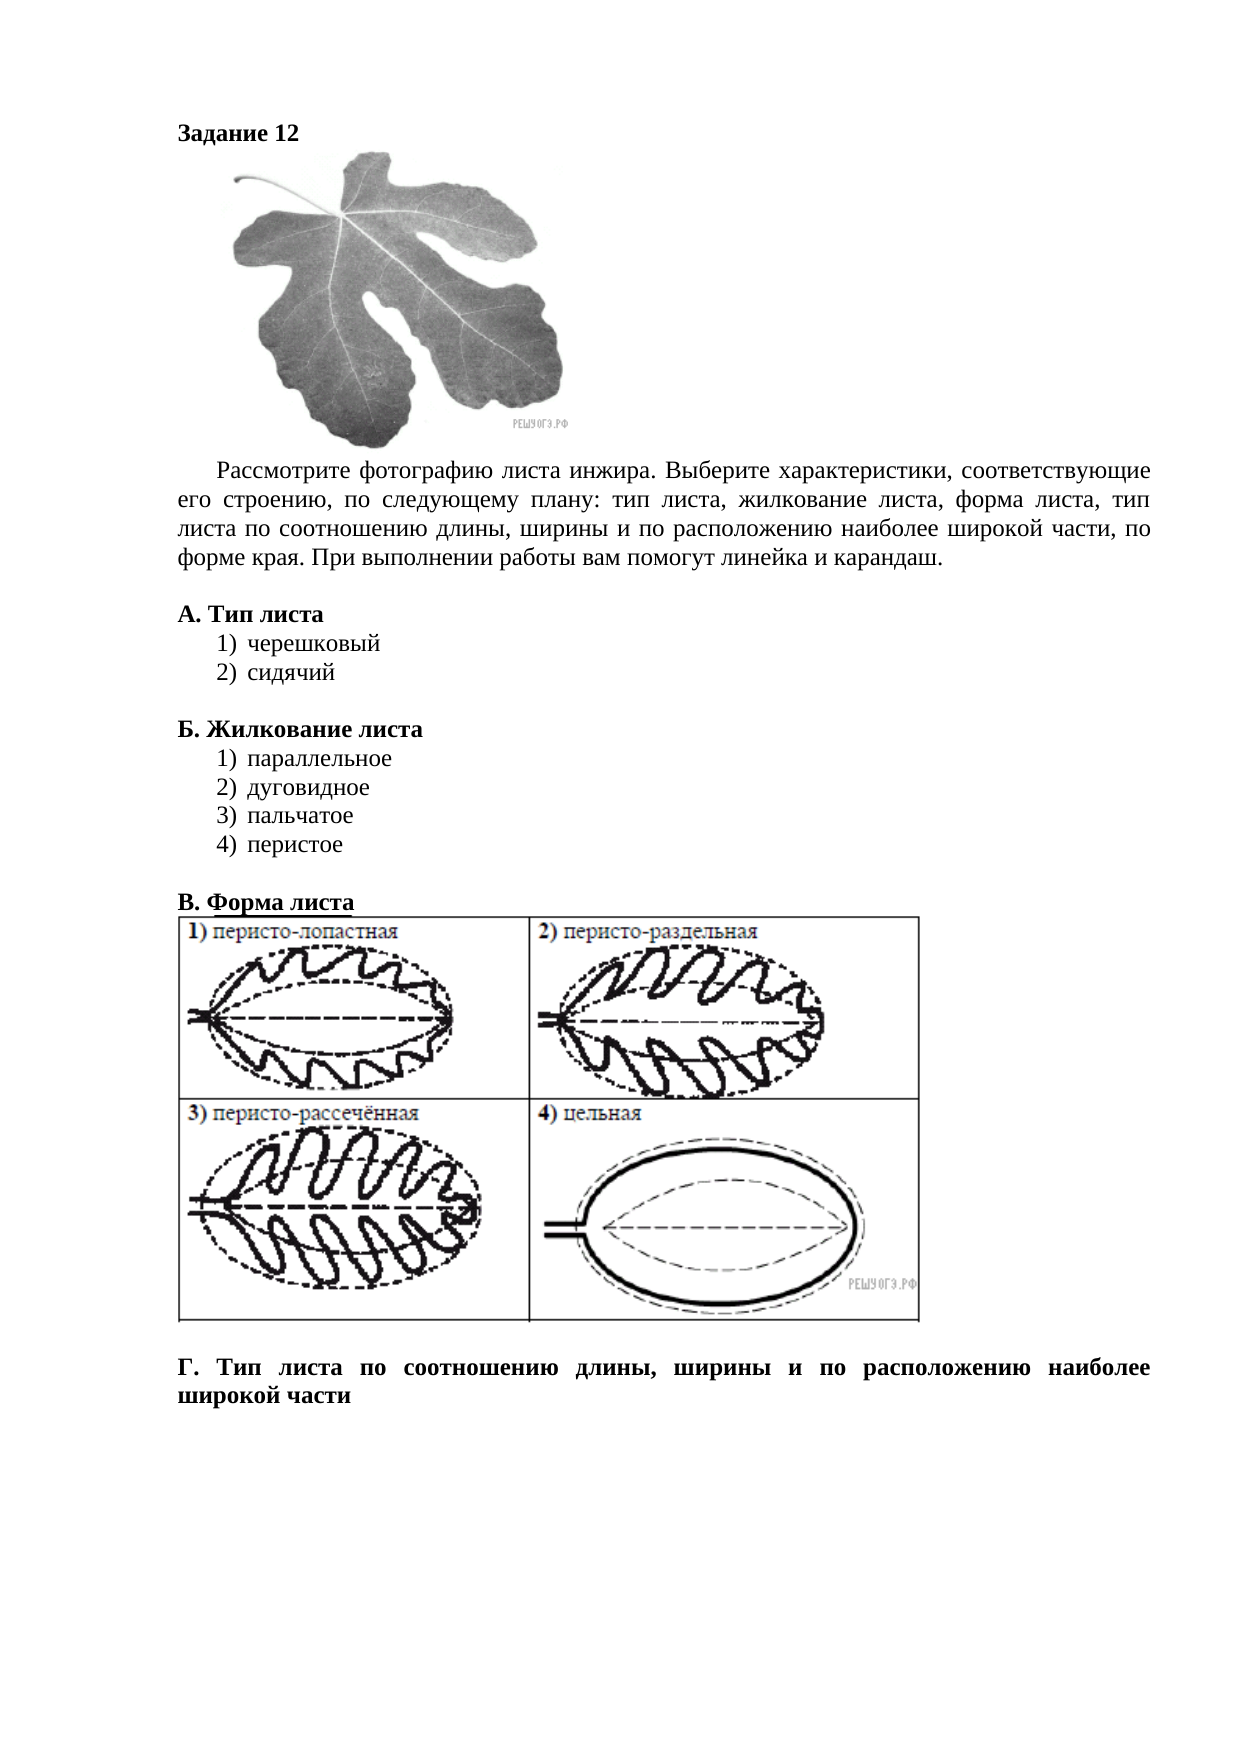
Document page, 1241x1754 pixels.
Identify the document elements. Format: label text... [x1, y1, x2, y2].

text В. Форма листа [177, 887, 1152, 915]
text Задание 12 [177, 118, 1152, 147]
text 2) сидячий [177, 657, 1152, 685]
text Г. Тип листа по соотношению длины, ширины и по расположению наиболее широкой части [177, 1352, 1152, 1409]
picture [177, 915, 923, 1324]
picture [216, 146, 573, 456]
text 3) пальчатое [177, 800, 1152, 829]
text 1) параллельное [177, 743, 1152, 772]
text 1) черешковый [177, 628, 1152, 657]
text 4) перистое [177, 829, 1152, 858]
text Рассмотрите фотографию листа инжира. Выберите характеристики, соответствующие его строению, по следующему плану: тип листа, жилкование листа, форма листа, тип листа по соотношению длины, ширины и по расположению наиболее широкой части, по форме края. При выполнении работы вам помогут линейка и карандаш. [177, 455, 1152, 570]
text А. Тип листа [177, 599, 1152, 628]
text Б. Жилкование листа [177, 714, 1152, 743]
text 2) дуговидное [177, 772, 1152, 800]
